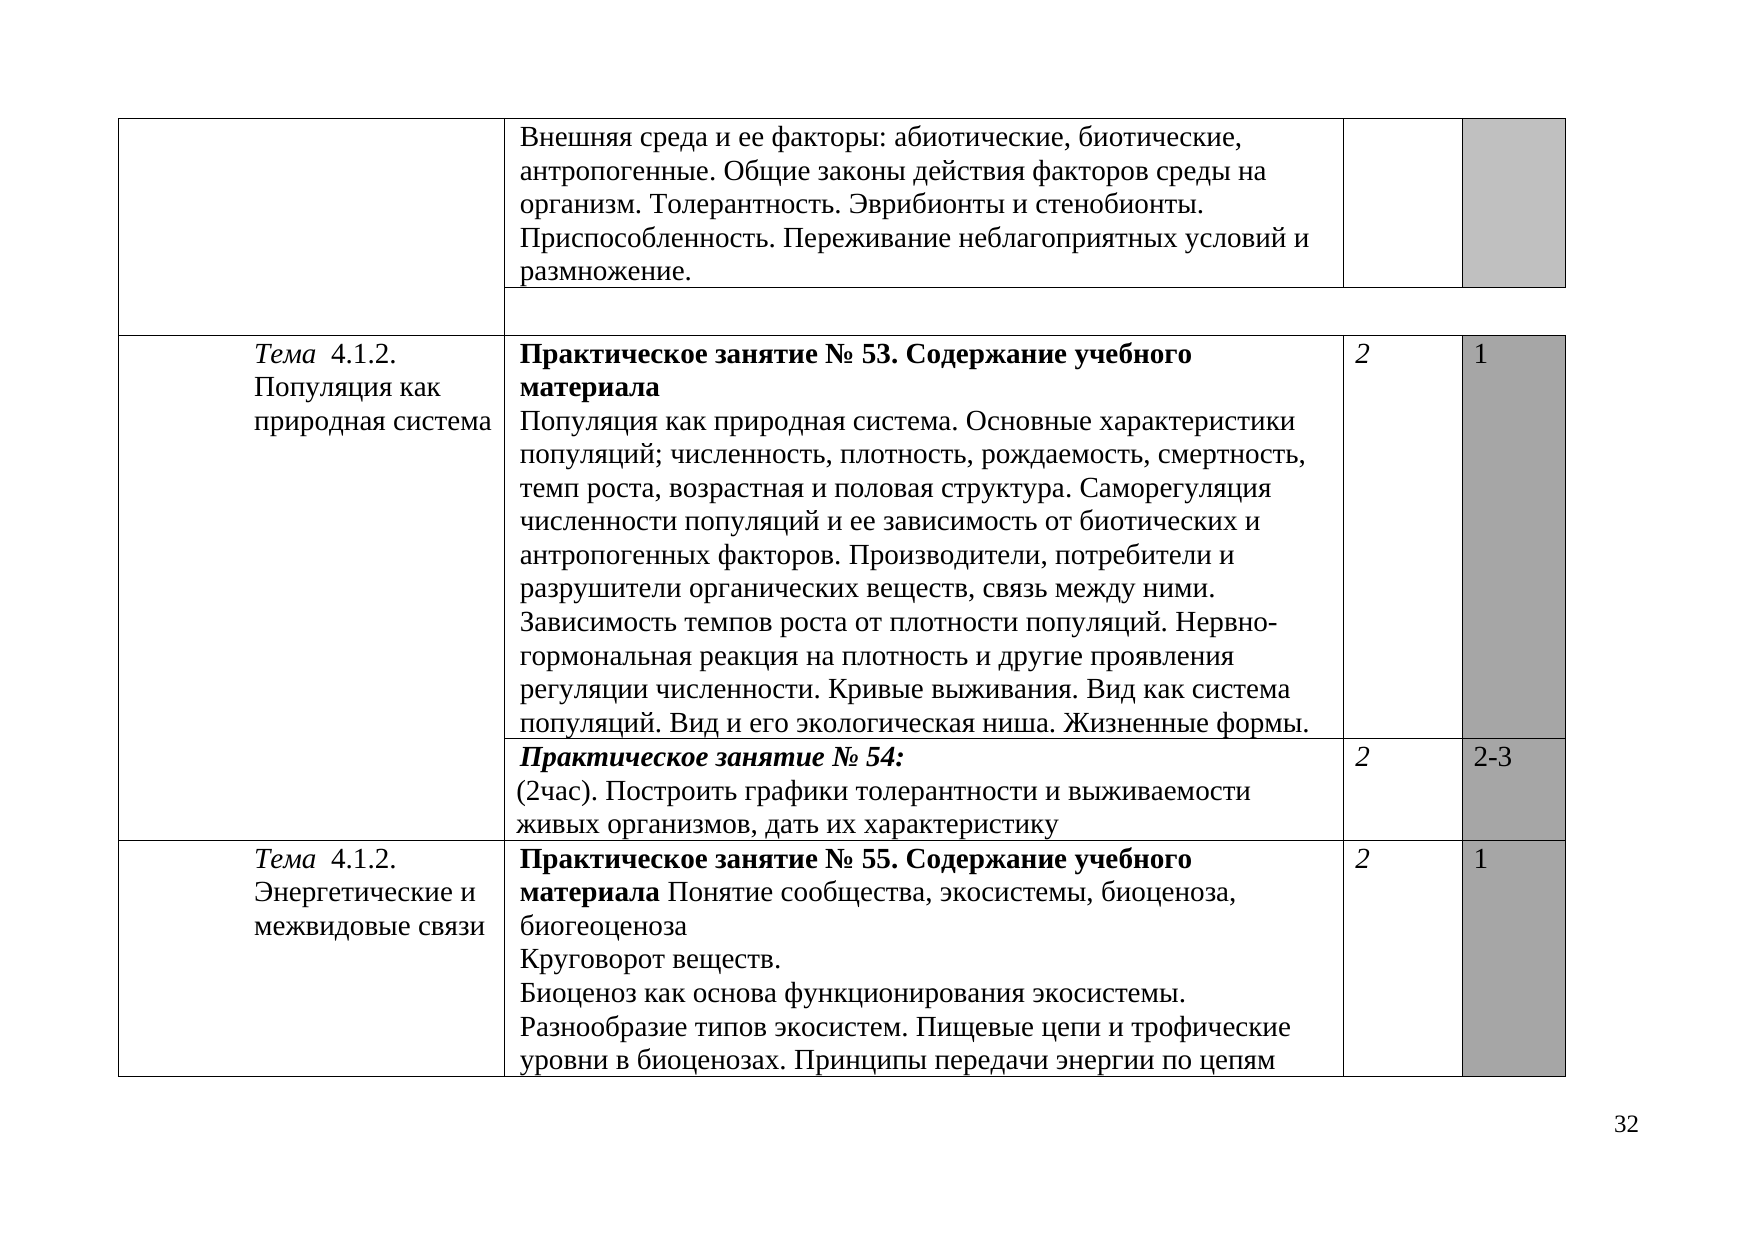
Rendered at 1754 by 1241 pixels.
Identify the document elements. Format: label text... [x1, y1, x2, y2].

table_cell 1 [1463, 336, 1565, 738]
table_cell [505, 841, 1343, 1076]
table_cell 2-3 [1463, 739, 1565, 840]
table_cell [119, 841, 504, 1076]
table_cell 2 [1344, 841, 1462, 1076]
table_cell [505, 119, 1343, 287]
table_cell Практическое занятие № 54: (2час). Построить графики толерантности и выживаемости живых организмов, дать их характеристику [505, 739, 1343, 840]
table_cell 1 [1463, 841, 1565, 1076]
table_cell 2 [1344, 336, 1462, 738]
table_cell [119, 119, 504, 335]
table_cell 1-2 [1463, 119, 1565, 287]
table_cell 2 [1344, 739, 1462, 840]
table_cell Практическое занятие № 53. Содержание учебного материала Популяция как природная система. Основные характеристики популяций; численность, плотность, рождаемость, смертность, темп роста, возрастная и половая структура. Саморегуляция численности популяций и ее зависимость от биотических и антропогенных факторов. Производители, потребители и разрушители органических веществ, связь между ними. Зависимость темпов роста от плотности популяций. Нервно-гормональная реакция на плотность и другие проявления регуляции численности. Кривые выживания. Вид как система популяций. Вид и его экологическая ниша. Жизненные формы. [505, 336, 1343, 738]
table_cell 2 [1344, 119, 1462, 287]
table_cell Тема 4.1.2. Популяция как природная система [119, 336, 504, 840]
